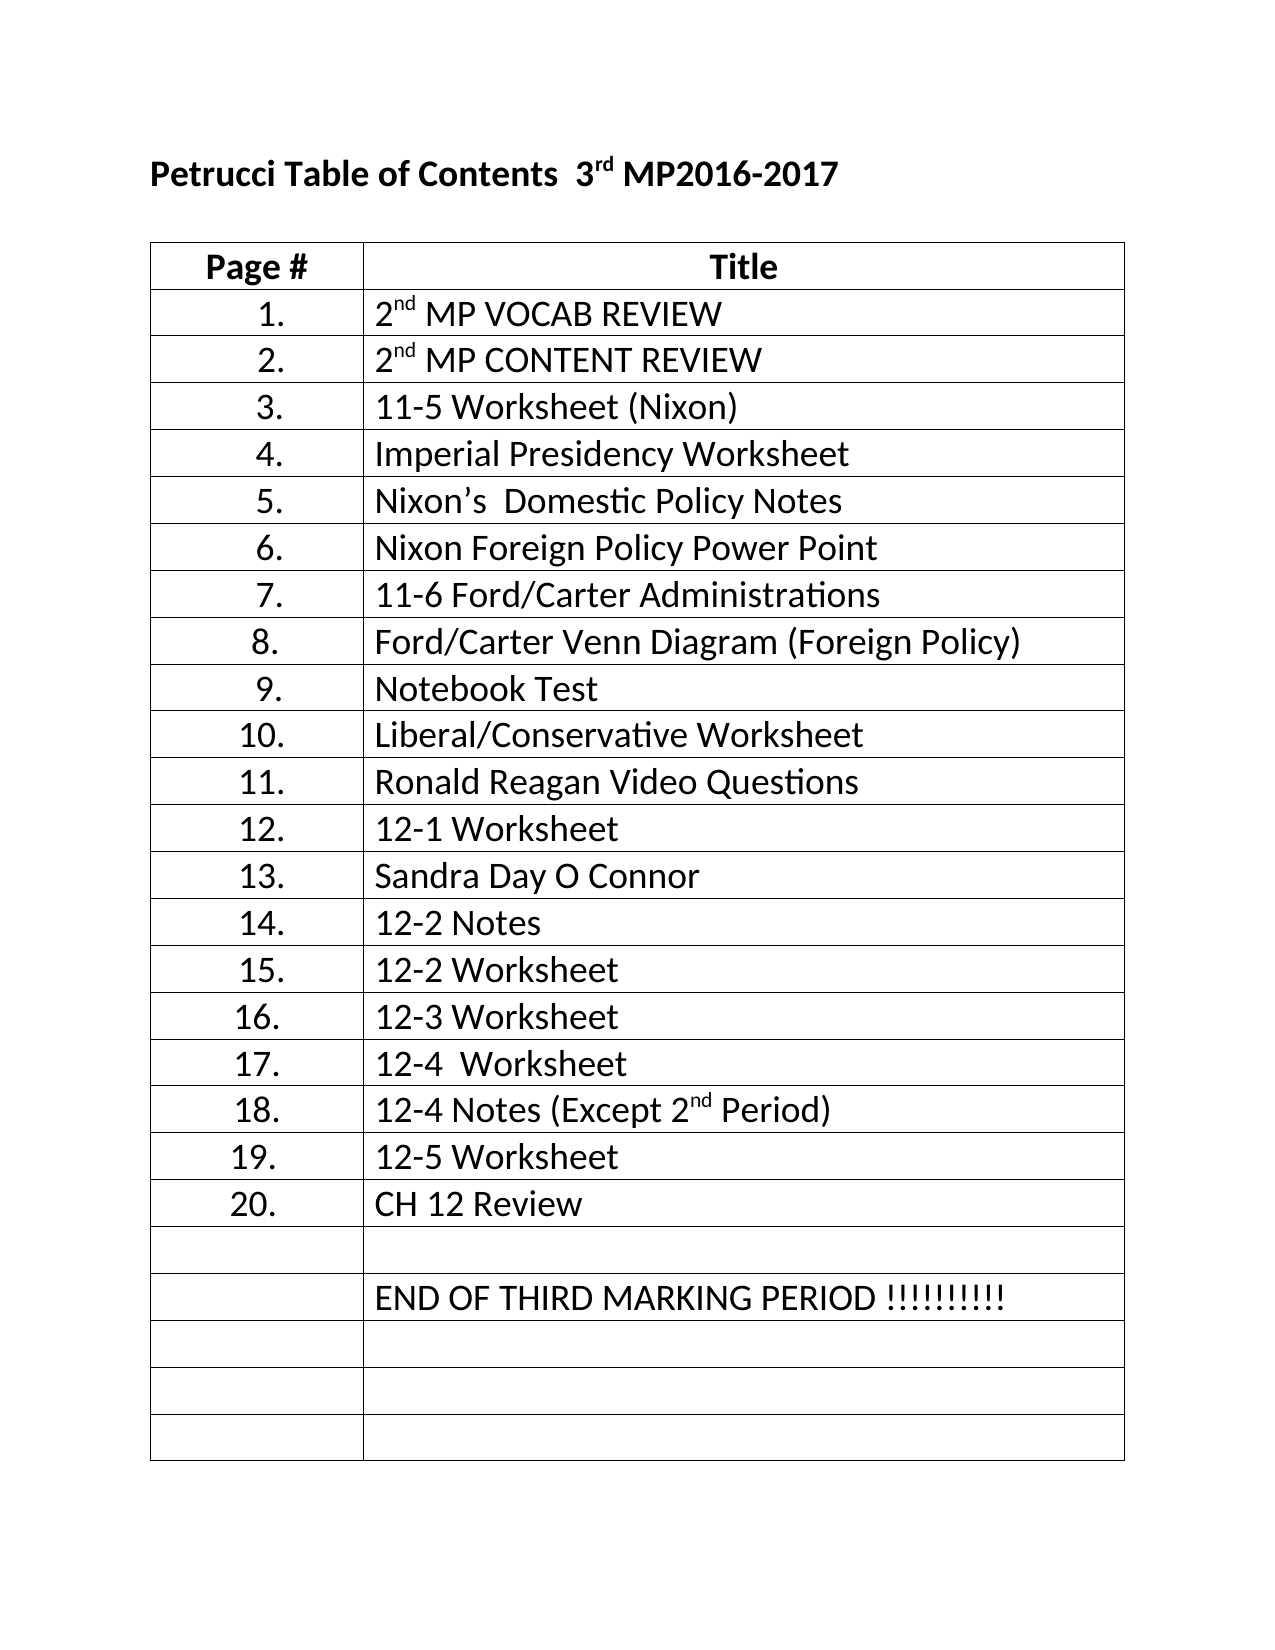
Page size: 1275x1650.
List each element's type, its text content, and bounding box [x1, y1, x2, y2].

table_cell [364, 1227, 1124, 1273]
table_cell Nixon’s Domestic Policy Notes [364, 477, 1124, 523]
table_cell Imperial Presidency Worksheet [364, 430, 1124, 476]
table_cell 3. [151, 383, 363, 429]
table_cell 15. [151, 946, 363, 992]
table_cell 14. [151, 899, 363, 945]
table_cell [364, 1368, 1124, 1413]
table_cell [151, 336, 363, 382]
table_cell 12-3 Worksheet [364, 993, 1124, 1038]
table_cell 19. [151, 1133, 363, 1179]
table_cell 12-5 Worksheet [364, 1133, 1124, 1179]
table_cell 12-2 Worksheet [364, 946, 1124, 992]
table_cell 12-1 Worksheet [364, 805, 1124, 851]
table_cell 6. [151, 524, 363, 570]
table_cell Liberal/Conservative Worksheet [364, 711, 1124, 757]
table_cell Ford/Carter Venn Diagram (Foreign Policy) [364, 618, 1124, 663]
table_cell [151, 290, 363, 335]
table_cell 17. [151, 1040, 363, 1085]
table_cell [151, 1321, 363, 1367]
table_cell [364, 1321, 1124, 1367]
table_cell Notebook Test [364, 665, 1124, 710]
table_header Title [364, 243, 1124, 288]
table_cell 11-6 Ford/Carter Administrations [364, 571, 1124, 617]
table_cell [364, 1415, 1124, 1460]
table_cell [151, 1368, 363, 1413]
table_cell Sandra Day O Connor [364, 852, 1124, 898]
table_cell 10. [151, 711, 363, 757]
table_cell 5. [151, 477, 363, 523]
table_cell 12-2 Notes [364, 899, 1124, 945]
table_cell 18. [151, 1086, 363, 1132]
table_cell [151, 1227, 363, 1273]
table_cell END OF THIRD MARKING PERIOD !!!!!!!!!! [364, 1274, 1124, 1320]
text Petrucci Table of Contents 3rd MP2016-2017 [150, 150, 1125, 196]
table_cell 2nd MP VOCAB REVIEW [364, 290, 1124, 335]
table_cell 20. [151, 1180, 363, 1226]
table_cell 2nd MP CONTENT REVIEW [364, 336, 1124, 382]
table_cell 13. [151, 852, 363, 898]
table_header Page # [151, 243, 363, 288]
table_cell 12. [151, 805, 363, 851]
table_cell [151, 1415, 363, 1460]
table_cell 11. [151, 758, 363, 804]
table_cell 7. [151, 571, 363, 617]
table_cell 4. [151, 430, 363, 476]
table_cell CH 12 Review [364, 1180, 1124, 1226]
table_cell Ronald Reagan Video Questions [364, 758, 1124, 804]
table_cell 8. [151, 618, 363, 663]
table_cell 12-4 Worksheet [364, 1040, 1124, 1085]
table_cell [151, 1274, 363, 1320]
table_cell 16. [151, 993, 363, 1038]
table_cell 12-4 Notes (Except 2nd Period) [364, 1086, 1124, 1132]
table_cell Nixon Foreign Policy Power Point [364, 524, 1124, 570]
table_cell 9. [151, 665, 363, 710]
table_cell 11-5 Worksheet (Nixon) [364, 383, 1124, 429]
